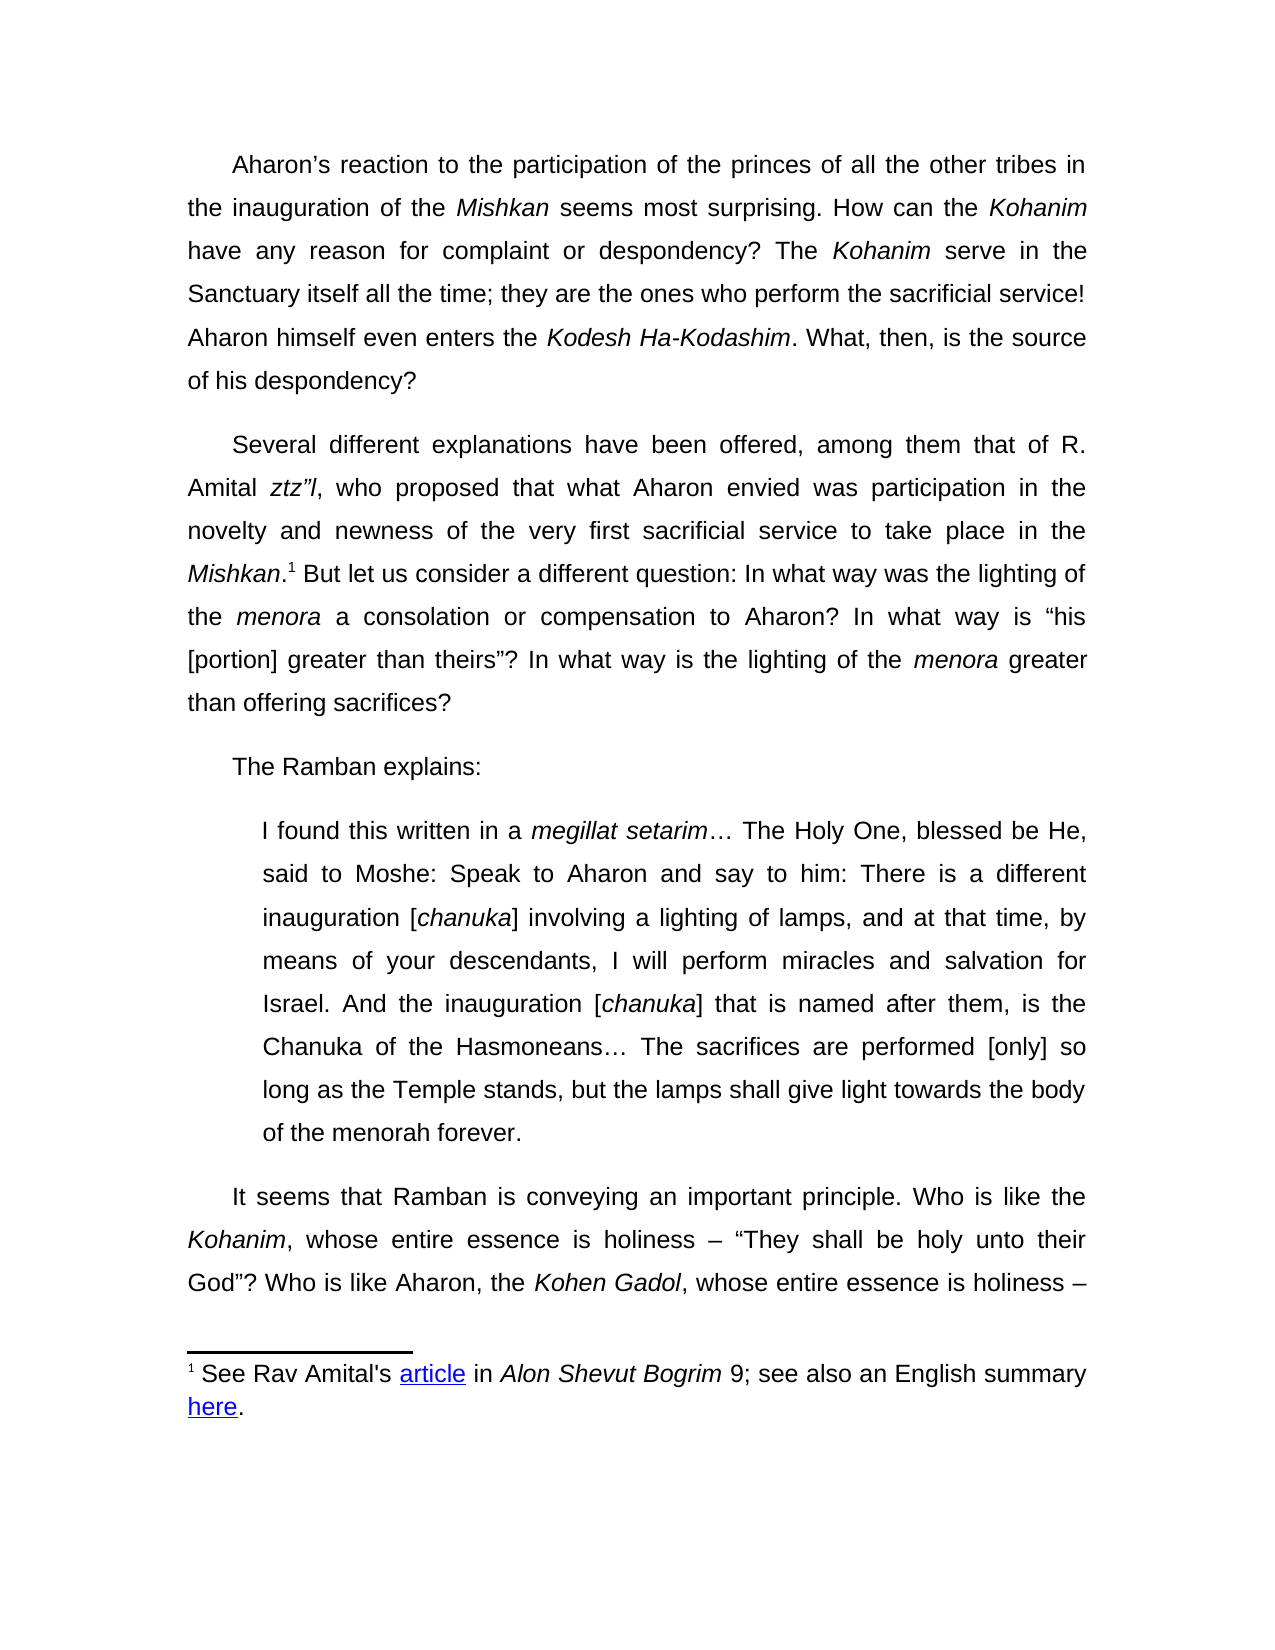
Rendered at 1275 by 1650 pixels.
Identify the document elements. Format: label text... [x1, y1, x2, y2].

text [187, 1182, 1087, 1297]
text I found this written in a megillat setarim… The Holy One, blessed be He, said to Moshe: Speak to Aharon and say to him: There is a different inauguration [chanuka] involving a lighting of lamps, and at that time, by means of your descendants, I will perform miracles and salvation for Israel. And the inauguration [chanuka] that is named after them, is the Chanuka of the Hasmoneans… The sacrifices are performed [only] so long as the Temple stands, but the lamps shall give light towards the body of the menorah forever. [261, 816, 1087, 1147]
text The Ramban explains: [187, 752, 1087, 781]
text Aharon’s reaction to the participation of the princes of all the other tribes in the inauguration of the Mishkan seems most surprising. How can the Kohanim have any reason for complaint or despondency? The Kohanim serve in the Sanctuary itself all the time; they are the ones who perform the sacrificial service! Aharon himself even enters the Kodesh Ha-Kodashim. What, then, is the source of his despondency? [187, 150, 1087, 394]
text Several different explanations have been offered, among them that of R. Amital ztz”l, who proposed that what Aharon envied was participation in the novelty and newness of the very first sacrificial service to take place in the Mishkan. But let us consider a different question: In what way was the lighting of the menora a consolation or compensation to Aharon? In what way is “his [portion] greater than theirs”? In what way is the lighting of the menora greater than offering sacrifices? [187, 429, 1087, 717]
